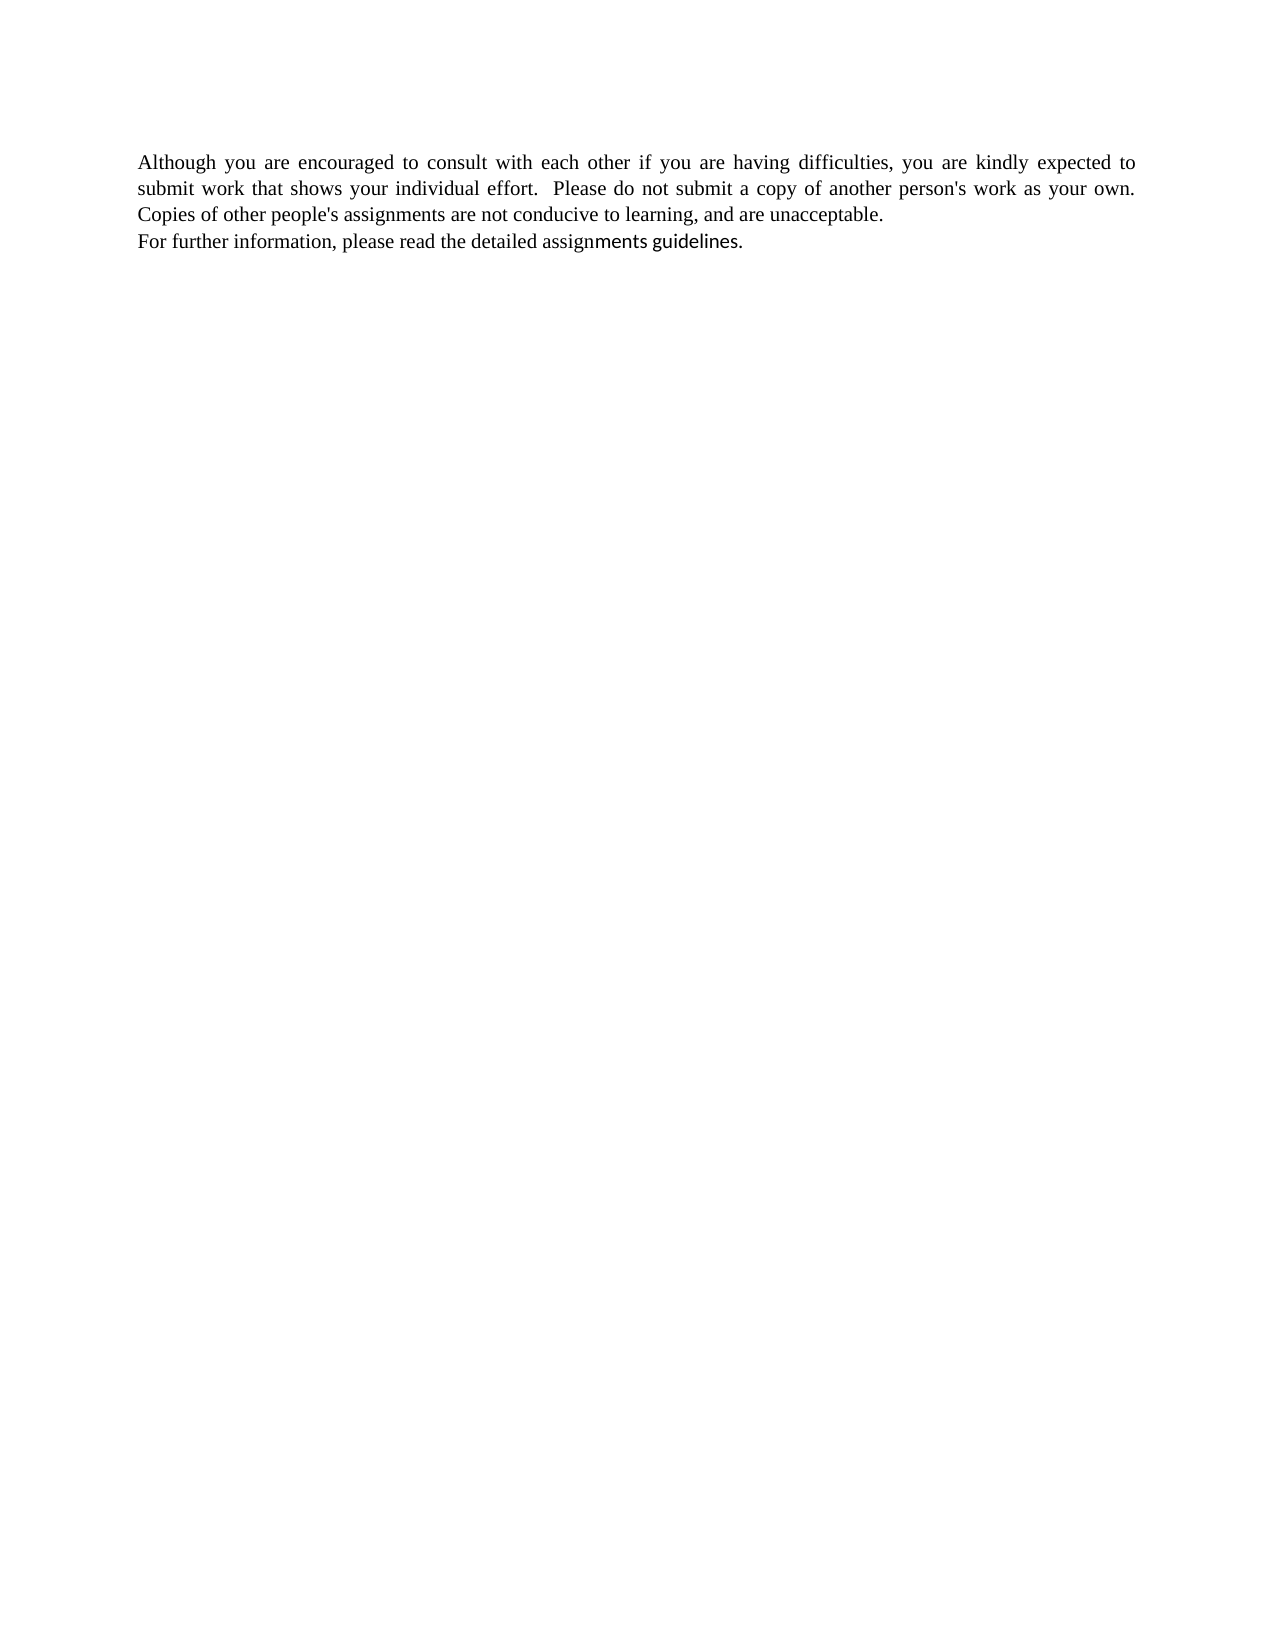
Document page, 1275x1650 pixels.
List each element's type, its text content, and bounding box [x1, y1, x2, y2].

text Although you are encouraged to consult with each other if you are having difficulties, you are kindly expected to submit work that shows your individual effort. Please do not submit a copy of another person's work as your own. Copies of other people's assignments are not conducive to learning, and are unacceptable. [137, 150, 1138, 226]
text For further information, please read the detailed assignments guidelines. [137, 228, 1138, 253]
